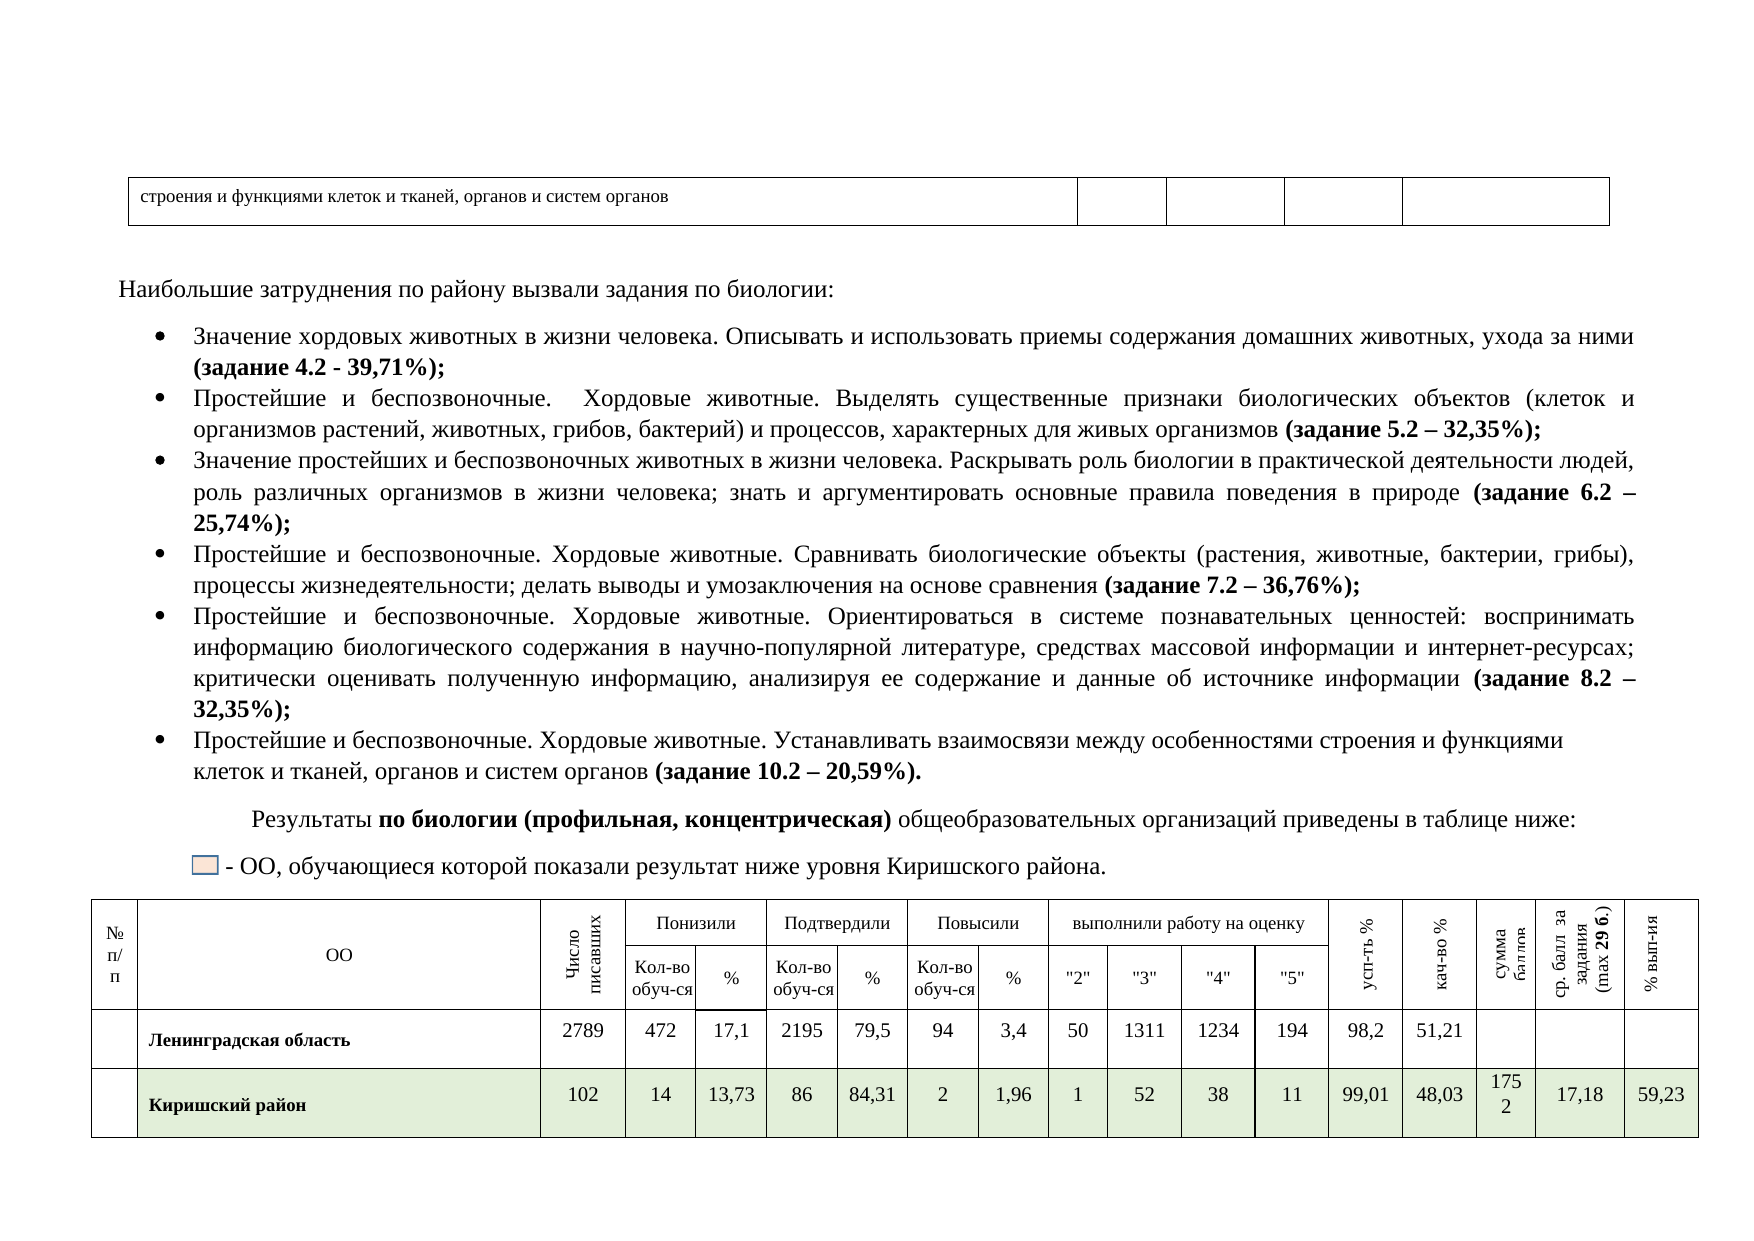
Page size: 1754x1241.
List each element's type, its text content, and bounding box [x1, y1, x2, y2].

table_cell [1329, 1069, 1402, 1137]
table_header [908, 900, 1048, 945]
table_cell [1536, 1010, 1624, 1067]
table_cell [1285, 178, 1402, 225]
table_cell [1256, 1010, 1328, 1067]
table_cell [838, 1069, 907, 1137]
list Простейшие и беспозвоночные. Хордовые животные. Сравнивать биологические объекты (растения, животные, бактерии, грибы), процессы жизнедеятельности; делать выводы и умозаключения на основе сравнения (задание 7.2 – 36,76%); [156, 539, 1636, 598]
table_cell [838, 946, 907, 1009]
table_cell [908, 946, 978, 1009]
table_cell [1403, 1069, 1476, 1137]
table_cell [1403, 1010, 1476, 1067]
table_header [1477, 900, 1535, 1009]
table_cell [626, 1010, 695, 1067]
list Простейшие и беспозвоночные. Хордовые животные. Ориентироваться в системе познавательных ценностей: воспринимать информацию биологического содержания в научно-популярной литературе, средствах массовой информации и интернет-ресурсах; критически оценивать полученную информацию, анализируя ее содержание и данные об источнике информации (задание 8.2 – 32,35%); [156, 601, 1636, 723]
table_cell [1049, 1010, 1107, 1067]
text Результаты по биологии (профильная, концентрическая) общеобразовательных организаций приведены в таблице ниже: [118, 804, 1636, 832]
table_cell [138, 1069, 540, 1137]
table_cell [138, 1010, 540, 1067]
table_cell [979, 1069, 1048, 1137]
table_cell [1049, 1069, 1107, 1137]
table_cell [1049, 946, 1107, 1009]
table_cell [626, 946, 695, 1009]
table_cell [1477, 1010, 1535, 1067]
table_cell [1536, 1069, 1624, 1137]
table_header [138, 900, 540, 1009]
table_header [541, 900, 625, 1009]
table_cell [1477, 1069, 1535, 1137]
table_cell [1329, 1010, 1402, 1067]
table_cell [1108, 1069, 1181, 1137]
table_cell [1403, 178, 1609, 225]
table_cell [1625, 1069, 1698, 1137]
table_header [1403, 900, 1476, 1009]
picture [191, 855, 219, 875]
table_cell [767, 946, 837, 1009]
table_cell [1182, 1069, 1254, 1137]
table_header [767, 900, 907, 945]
text Наибольшие затруднения по району вызвали задания по биологии: [118, 274, 1636, 302]
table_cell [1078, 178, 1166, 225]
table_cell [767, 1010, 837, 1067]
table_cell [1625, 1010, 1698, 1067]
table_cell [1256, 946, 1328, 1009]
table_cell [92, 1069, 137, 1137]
list Значение простейших и беспозвоночных животных в жизни человека. Раскрывать роль биологии в практической деятельности людей, роль различных организмов в жизни человека; знать и аргументировать основные правила поведения в природе (задание 6.2 – 25,74%); [156, 446, 1636, 536]
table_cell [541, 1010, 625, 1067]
list Значение хордовых животных в жизни человека. Описывать и использовать приемы содержания домашних животных, ухода за ними (задание 4.2 - 39,71%); [156, 321, 1636, 381]
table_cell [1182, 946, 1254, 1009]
list Простейшие и беспозвоночные. Хордовые животные. Устанавливать взаимосвязи между особенностями строения и функциями клеток и тканей, органов и систем органов (задание 10.2 – 20,59%). [156, 725, 1636, 785]
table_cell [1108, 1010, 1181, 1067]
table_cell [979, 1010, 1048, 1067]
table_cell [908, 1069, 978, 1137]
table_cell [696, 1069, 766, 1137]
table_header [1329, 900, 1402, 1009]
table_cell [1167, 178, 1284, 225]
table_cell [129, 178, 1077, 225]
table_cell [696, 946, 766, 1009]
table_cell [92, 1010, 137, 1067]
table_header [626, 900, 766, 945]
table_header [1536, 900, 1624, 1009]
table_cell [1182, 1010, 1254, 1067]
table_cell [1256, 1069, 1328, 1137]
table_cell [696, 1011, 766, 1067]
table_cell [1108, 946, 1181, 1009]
list Простейшие и беспозвоночные. Хордовые животные. Выделять существенные признаки биологических объектов (клеток и организмов растений, животных, грибов, бактерий) и процессов, характерных для живых организмов (задание 5.2 – 32,35%); [156, 383, 1636, 443]
text - ОО, обучающиеся которой показали результат ниже уровня Киришского района. [118, 851, 1636, 880]
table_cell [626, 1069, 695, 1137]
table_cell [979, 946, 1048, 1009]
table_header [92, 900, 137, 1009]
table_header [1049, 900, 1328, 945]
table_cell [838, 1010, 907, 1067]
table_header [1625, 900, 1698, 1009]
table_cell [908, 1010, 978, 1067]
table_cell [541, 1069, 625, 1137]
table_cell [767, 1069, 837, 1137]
